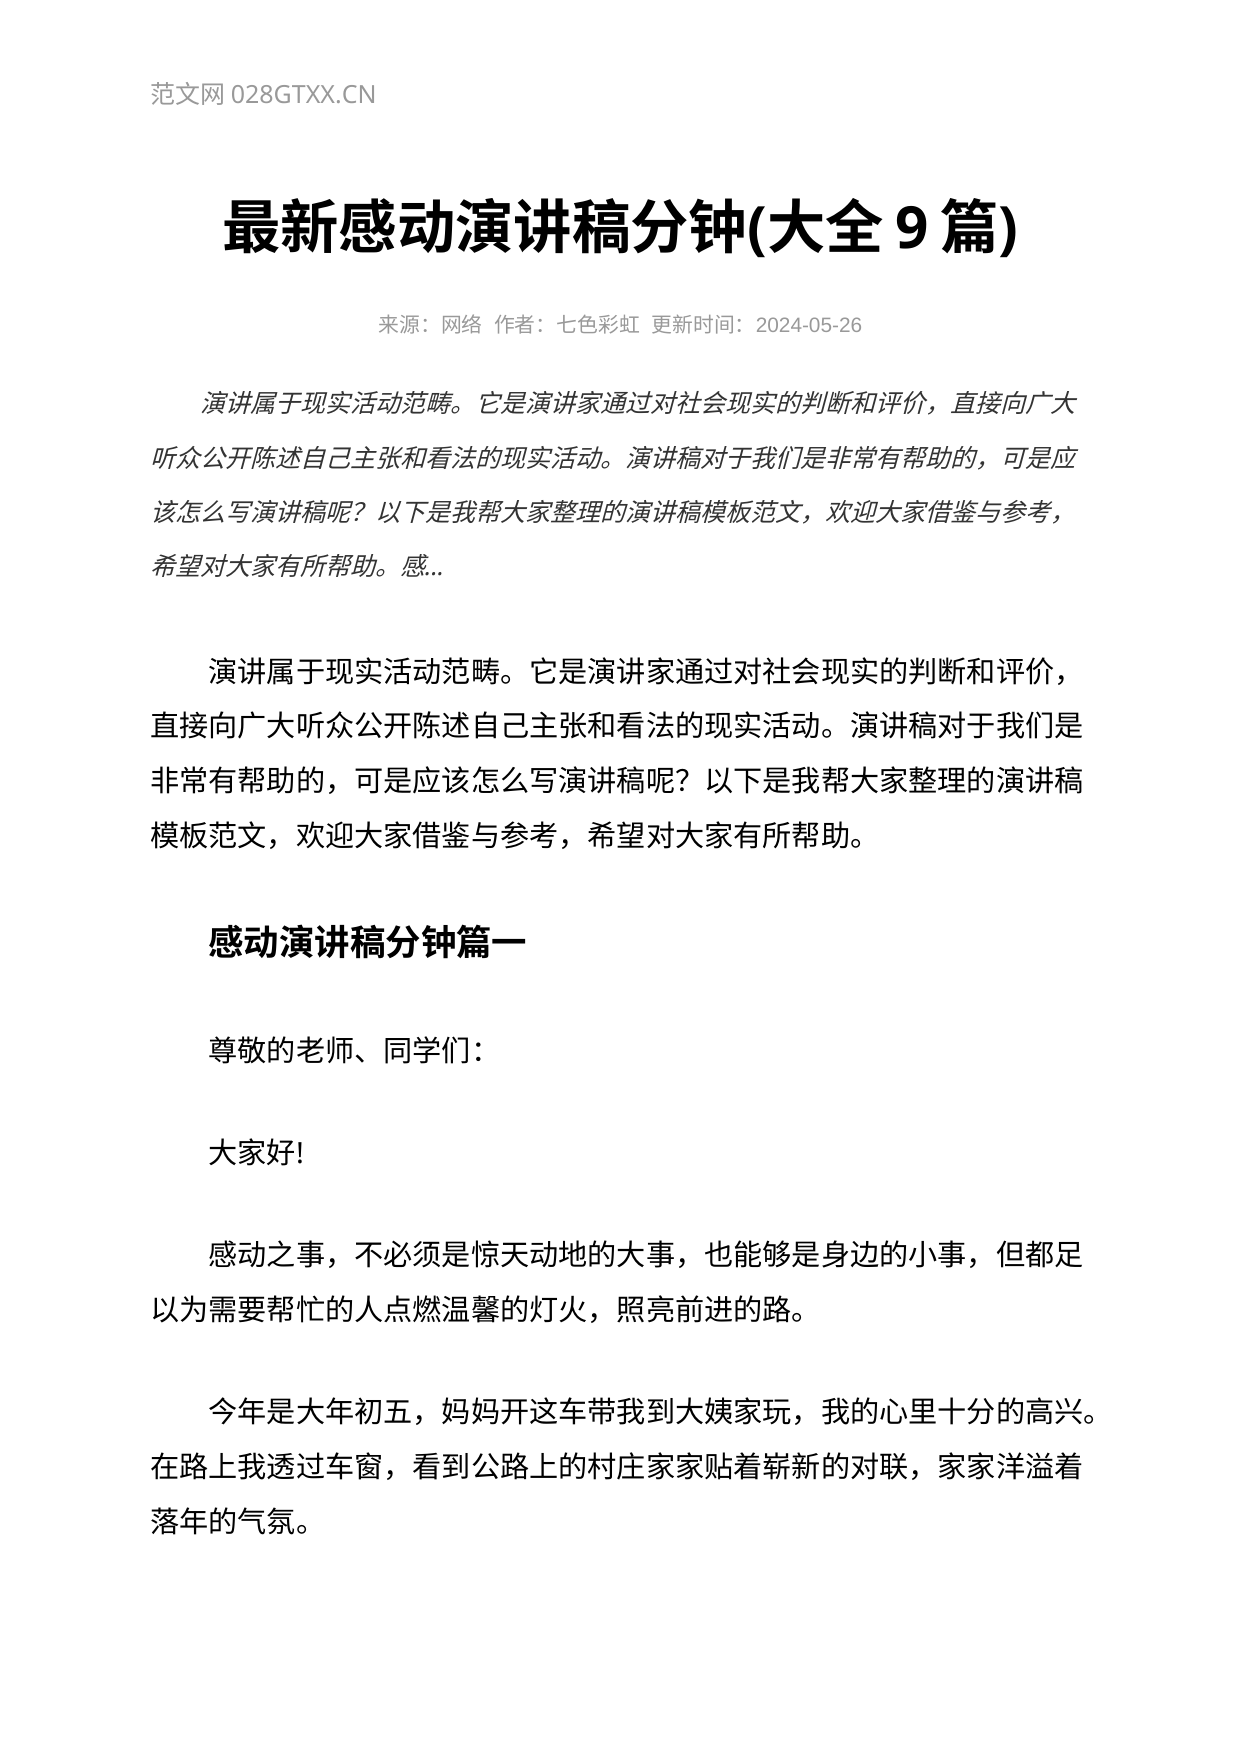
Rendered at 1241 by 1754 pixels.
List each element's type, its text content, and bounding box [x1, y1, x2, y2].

text 大家好! [150, 1130, 1090, 1172]
text 感动演讲稿分钟篇一 [150, 914, 1090, 966]
text 演讲属于现实活动范畴。它是演讲家通过对社会现实的判断和评价，直接向广大听众公开陈述自己主张和看法的现实活动。演讲稿对于我们是非常有帮助的，可是应该怎么写演讲稿呢？以下是我帮大家整理的演讲稿模板范文，欢迎大家借鉴与参考，希望对大家有所帮助。 [150, 648, 1090, 855]
subtitle 最新感动演讲稿分钟(大全9篇) [150, 181, 1090, 266]
text 今年是大年初五，妈妈开这车带我到大姨家玩，我的心里十分的高兴。在路上我透过车窗，看到公路上的村庄家家贴着崭新的对联，家家洋溢着落年的气氛。 [150, 1388, 1090, 1541]
text 感动之事，不必须是惊天动地的大事，也能够是身边的小事，但都足以为需要帮忙的人点燃温馨的灯火，照亮前进的路。 [150, 1232, 1090, 1329]
text 演讲属于现实活动范畴。它是演讲家通过对社会现实的判断和评价，直接向广大听众公开陈述自己主张和看法的现实活动。演讲稿对于我们是非常有帮助的，可是应该怎么写演讲稿呢？以下是我帮大家整理的演讲稿模板范文，欢迎大家借鉴与参考，希望对大家有所帮助。感... [150, 384, 1090, 583]
text 来源：网络 作者：七色彩虹 更新时间：2024-05-26 [150, 313, 1090, 337]
text 尊敬的老师、同学们： [150, 1028, 1090, 1070]
